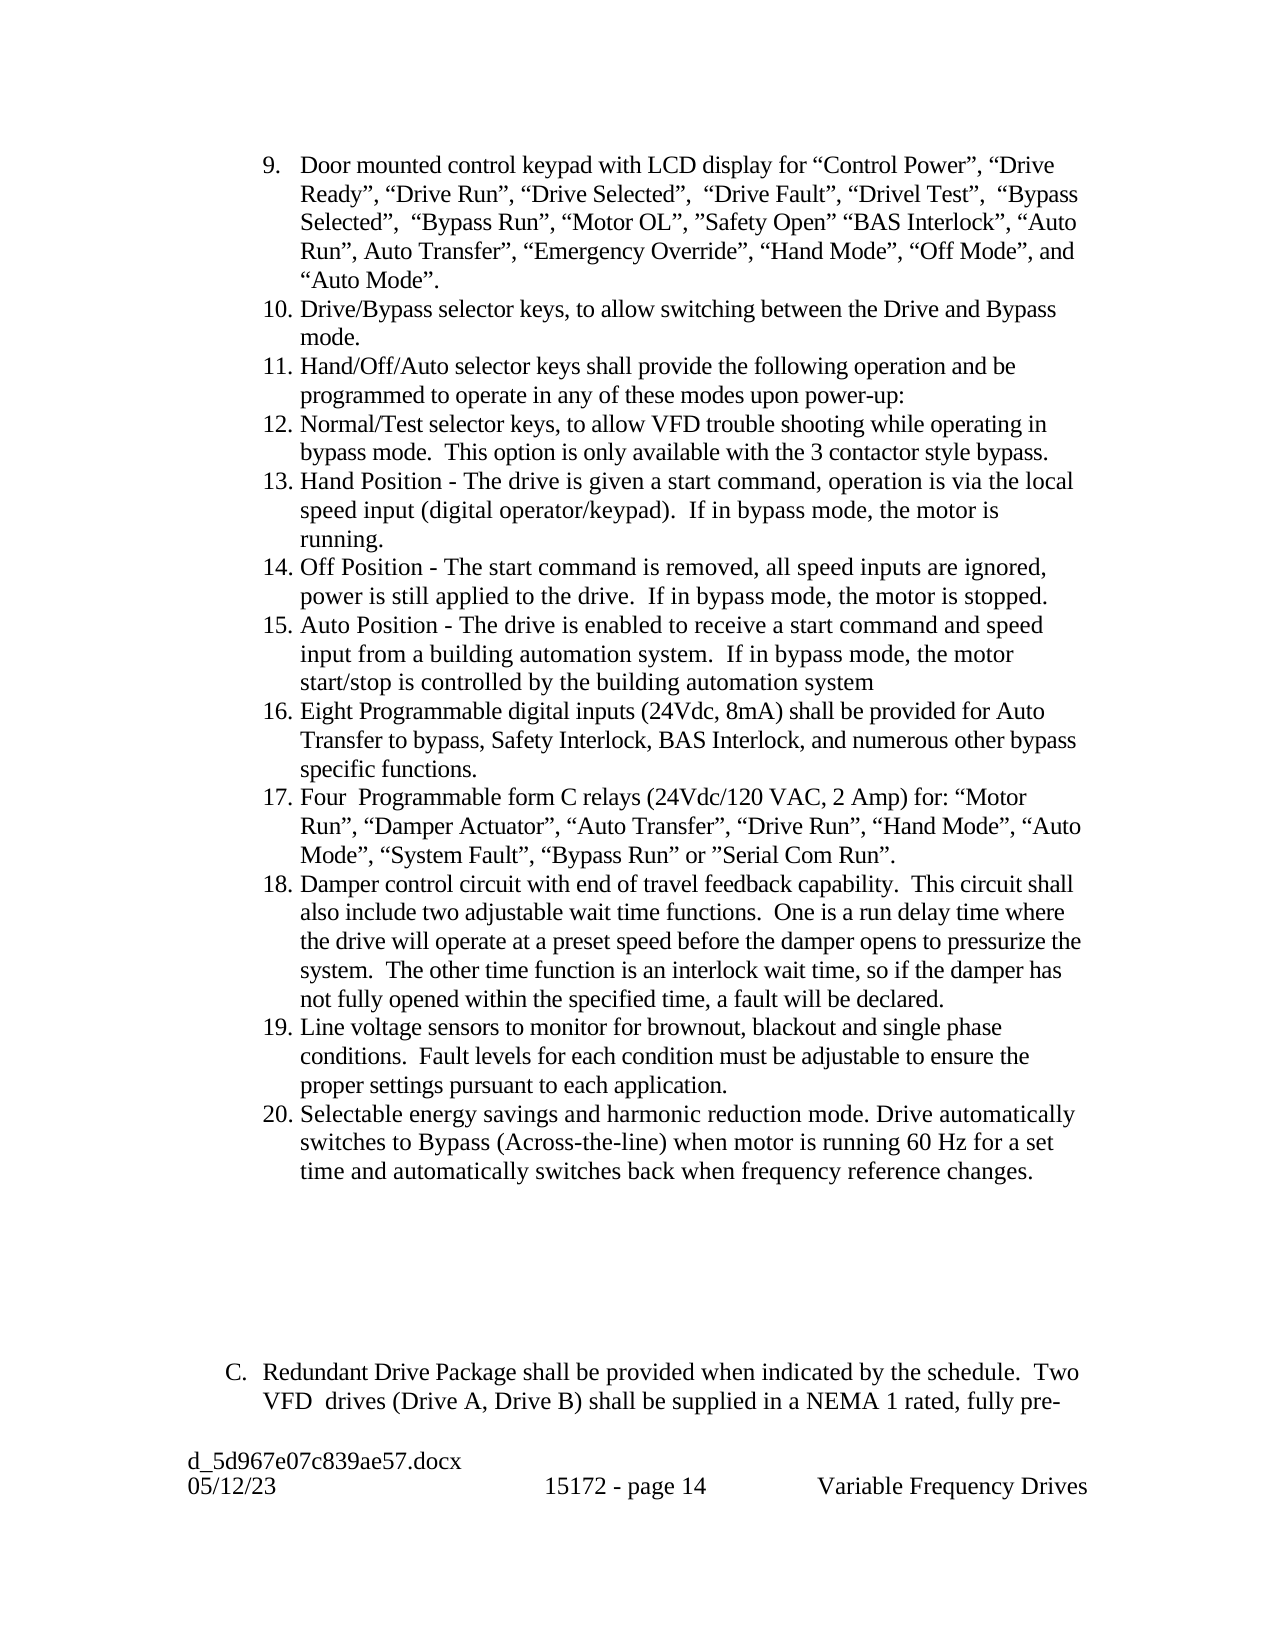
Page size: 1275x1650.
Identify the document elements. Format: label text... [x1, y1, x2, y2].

list Normal/Test selector keys, to allow VFD trouble shooting while operating in bypass mode. This option is only available with the 3 contactor style bypass. [262, 409, 1087, 466]
list Auto Position - The drive is enabled to receive a start command and speed input from a building automation system. If in bypass mode, the motor start/stop is controlled by the building automation system [262, 610, 1087, 696]
list Off Position - The start command is removed, all speed inputs are ignored, power is still applied to the drive. If in bypass mode, the motor is stopped. [262, 552, 1087, 610]
list Drive/Bypass selector keys, to allow switching between the Drive and Bypass mode. [262, 294, 1087, 351]
list Line voltage sensors to monitor for brownout, blackout and single phase conditions. Fault levels for each condition must be adjustable to ensure the proper settings pursuant to each application. [262, 1012, 1087, 1099]
list Hand/Off/Auto selector keys shall provide the following operation and be programmed to operate in any of these modes upon power-up: [262, 351, 1087, 409]
list Door mounted control keypad with LCD display for “Control Power”, “Drive Ready”, “Drive Run”, “Drive Selected”, “Drive Fault”, “Drivel Test”, “Bypass Selected”, “Bypass Run”, “Motor OL”, ”Safety Open” “BAS Interlock”, “Auto Run”, Auto Transfer”, “Emergency Override”, “Hand Mode”, “Off Mode”, and “Auto Mode”. [262, 150, 1087, 294]
list Hand Position - The drive is given a start command, operation is via the local speed input (digital operator/keypad). If in bypass mode, the motor is running. [262, 466, 1087, 552]
list Four Programmable form C relays (24Vdc/120 VAC, 2 Amp) for: “Motor Run”, “Damper Actuator”, “Auto Transfer”, “Drive Run”, “Hand Mode”, “Auto Mode”, “System Fault”, “Bypass Run” or ”Serial Com Run”. [262, 782, 1087, 869]
list Eight Programmable digital inputs (24Vdc, 8mA) shall be provided for Auto Transfer to bypass, Safety Interlock, BAS Interlock, and numerous other bypass specific functions. [262, 696, 1087, 782]
list Damper control circuit with end of travel feedback capability. This circuit shall also include two adjustable wait time functions. One is a run delay time where the drive will operate at a preset speed before the damper opens to pressurize the system. The other time function is an interlock wait time, so if the damper has not fully opened within the specified time, a fault will be declared. [262, 869, 1087, 1012]
list Selectable energy savings and harmonic reduction mode. Drive automatically switches to Bypass (Across-the-line) when motor is running 60 Hz for a set time and automatically switches back when frequency reference changes. [262, 1099, 1087, 1185]
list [225, 1357, 1087, 1415]
